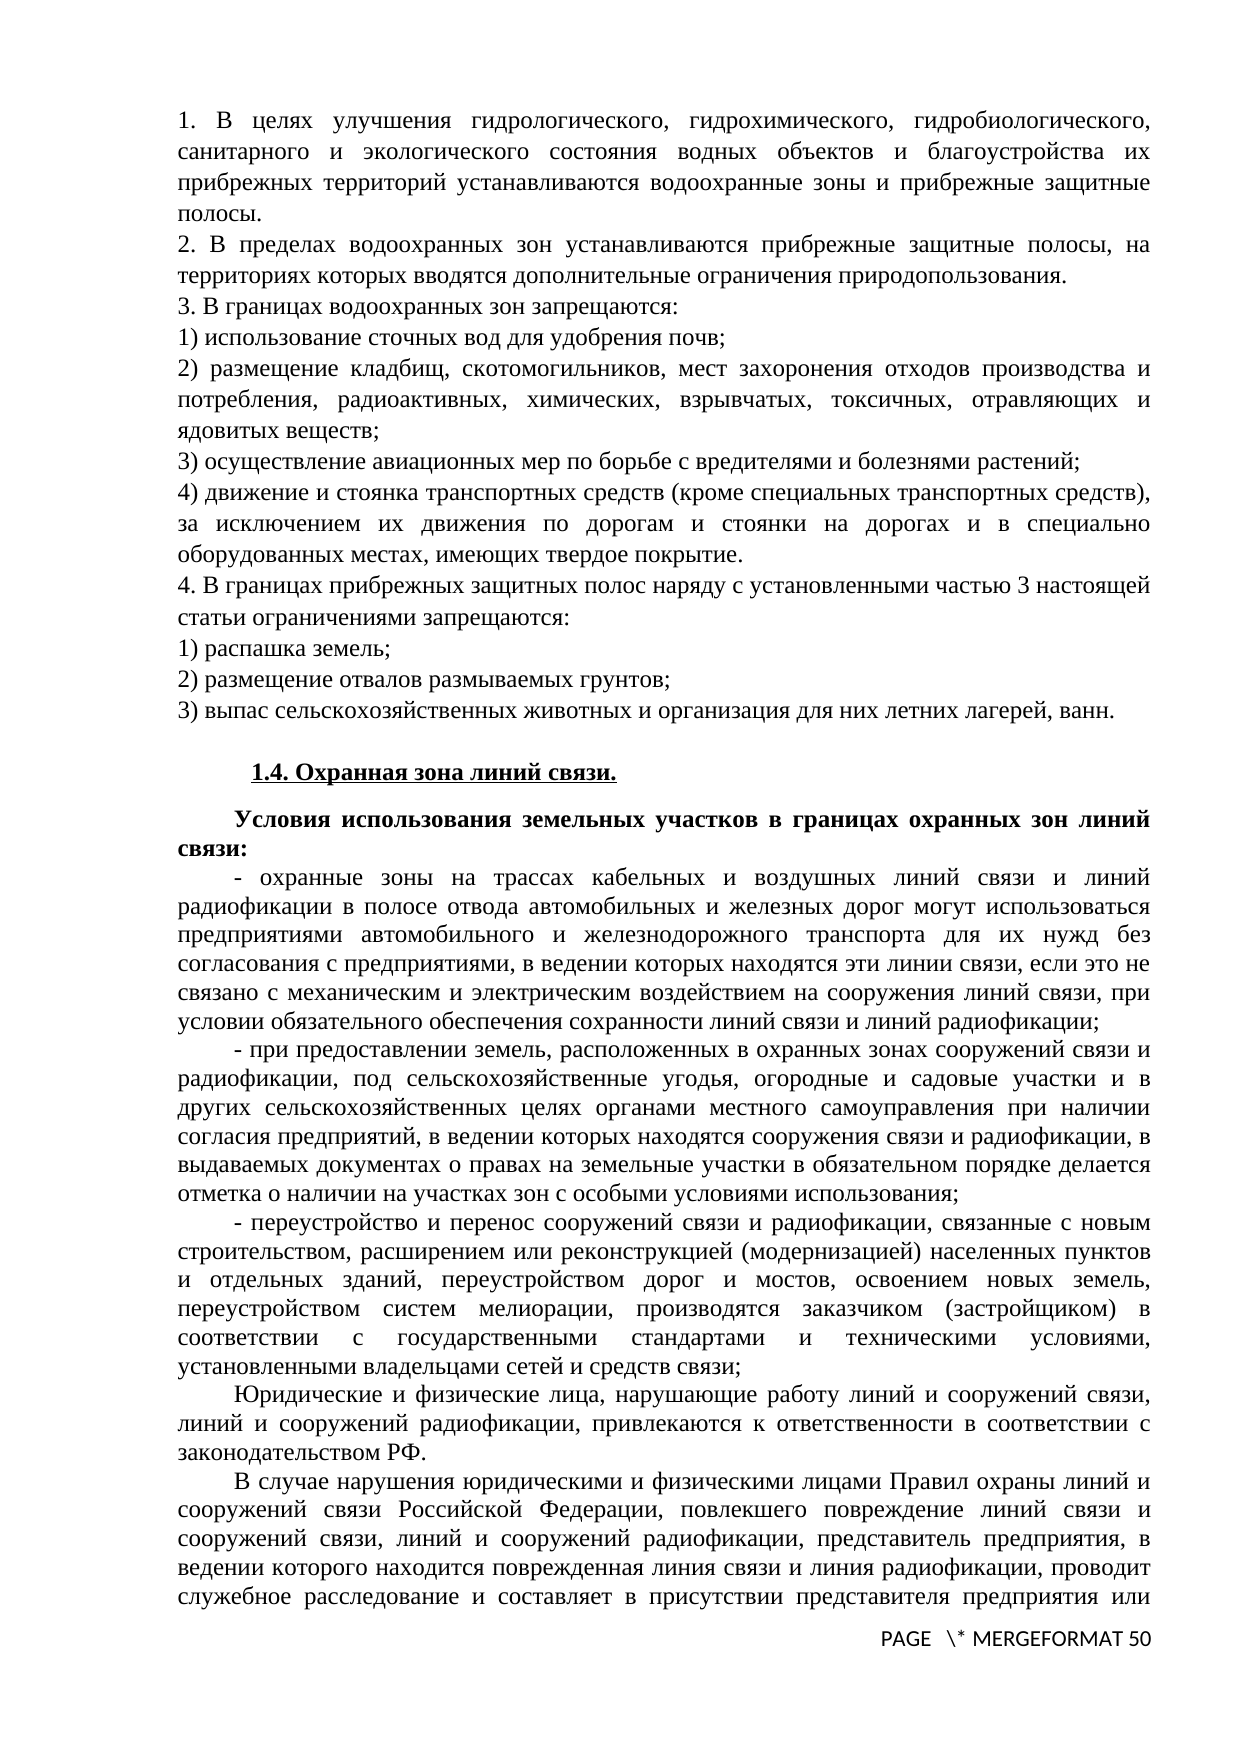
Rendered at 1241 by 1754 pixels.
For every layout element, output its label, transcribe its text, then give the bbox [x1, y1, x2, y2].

text 3) осуществление авиационных мер по борьбе с вредителями и болезнями растений; [177, 446, 1152, 475]
text 3) выпас сельскохозяйственных животных и организация для них летних лагерей, ванн. [177, 695, 1152, 723]
text 4. В границах прибрежных защитных полос наряду с установленными частью 3 настоящей статьи ограничениями запрещаются: [177, 571, 1152, 630]
text 1) использование сточных вод для удобрения почв; [177, 322, 1152, 351]
text Условия использования земельных участков в границах охранных зон линий связи: [177, 804, 1152, 862]
text 4) движение и стоянка транспортных средств (кроме специальных транспортных средств), за исключением их движения по дорогам и стоянки на дорогах и в специально оборудованных местах, имеющих твердое покрытие. [177, 477, 1152, 568]
text 3. В границах водоохранных зон запрещаются: [177, 291, 1152, 320]
text - охранные зоны на трассах кабельных и воздушных линий связи и линий радиофикации в полосе отвода автомобильных и железных дорог могут использоваться предприятиями автомобильного и железнодорожного транспорта для их нужд без согласования с предприятиями, в ведении которых находятся эти линии связи, если это не связано с механическим и электрическим воздействием на сооружения линий связи, при условии обязательного обеспечения сохранности линий связи и линий радиофикации; [177, 862, 1152, 1034]
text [177, 1466, 1152, 1609]
text - переустройство и перенос сооружений связи и радиофикации, связанные с новым строительством, расширением или реконструкцией (модернизацией) населенных пунктов и отдельных зданий, переустройством дорог и мостов, освоением новых земель, переустройством систем мелиорации, производятся заказчиком (застройщиком) в соответствии с государственными стандартами и техническими условиями, установленными владельцами сетей и средств связи; [177, 1207, 1152, 1379]
text 1. В целях улучшения гидрологического, гидрохимического, гидробиологического, санитарного и экологического состояния водных объектов и благоустройства их прибрежных территорий устанавливаются водоохранные зоны и прибрежные защитные полосы. [177, 105, 1152, 227]
text 1) распашка земель; [177, 633, 1152, 661]
text 2) размещение кладбищ, скотомогильников, мест захоронения отходов производства и потребления, радиоактивных, химических, взрывчатых, токсичных, отравляющих и ядовитых веществ; [177, 353, 1152, 444]
text - при предоставлении земель, расположенных в охранных зонах сооружений связи и радиофикации, под сельскохозяйственные угодья, огородные и садовые участки и в других сельскохозяйственных целях органами местного самоуправления при наличии согласия предприятий, в ведении которых находятся сооружения связи и радиофикации, в выдаваемых документах о правах на земельные участки в обязательном порядке делается отметка о наличии на участках зон с особыми условиями использования; [177, 1034, 1152, 1207]
text 2. В пределах водоохранных зон устанавливаются прибрежные защитные полосы, на территориях которых вводятся дополнительные ограничения природопользования. [177, 229, 1152, 289]
text 1.4. Охранная зона линий связи. [177, 757, 1152, 786]
text Юридические и физические лица, нарушающие работу линий и сооружений связи, линий и сооружений радиофикации, привлекаются к ответственности в соответствии с законодательством РФ. [177, 1379, 1152, 1466]
text 2) размещение отвалов размываемых грунтов; [177, 664, 1152, 692]
